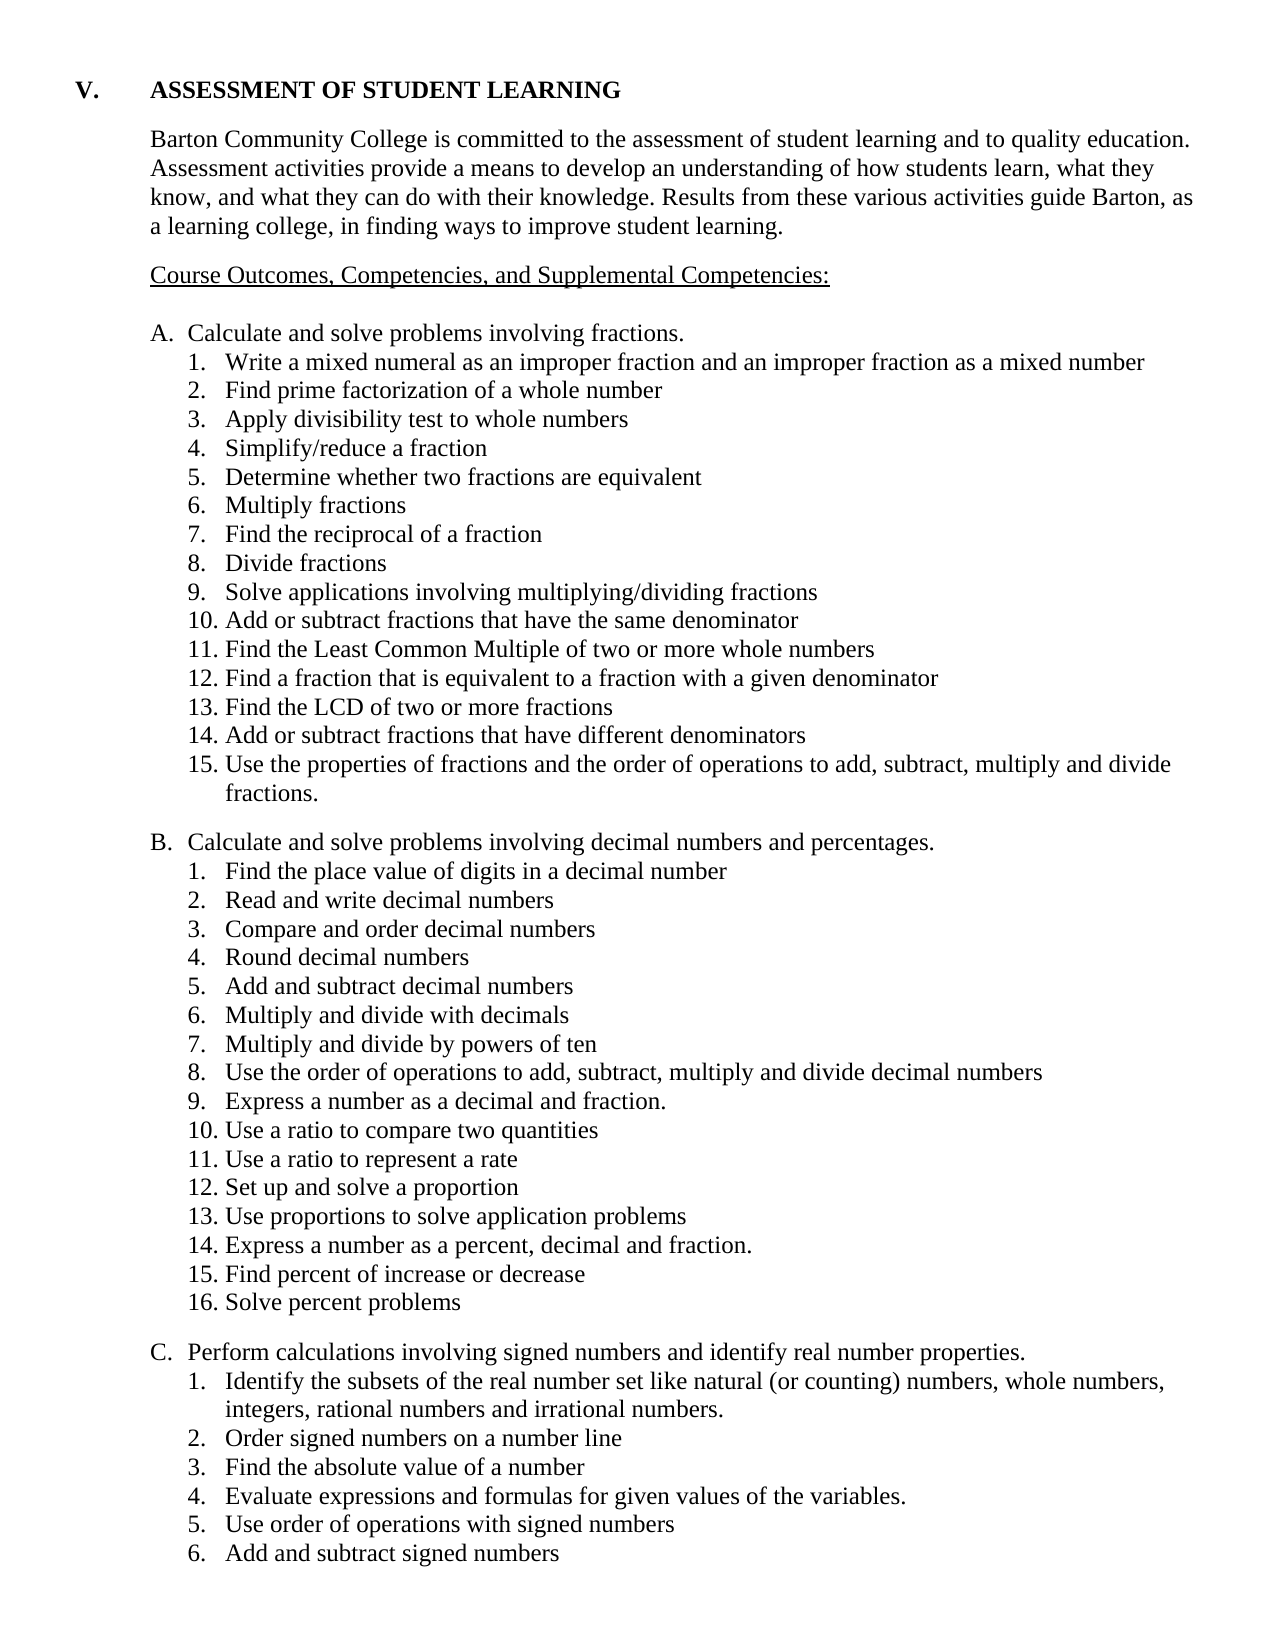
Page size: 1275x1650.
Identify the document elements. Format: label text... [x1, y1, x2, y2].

list Multiply and divide by powers of ten [187, 1029, 1200, 1057]
list Find the Least Common Multiple of two or more whole numbers [187, 634, 1200, 663]
list Use order of operations with signed numbers [187, 1509, 1200, 1538]
text Course Outcomes, Competencies, and Supplemental Competencies: [150, 260, 1200, 318]
list Divide fractions [187, 548, 1200, 577]
list Order signed numbers on a number line [187, 1423, 1200, 1452]
list Add and subtract decimal numbers [187, 971, 1200, 1000]
list Find the LCD of two or more fractions [187, 692, 1200, 720]
list Use the properties of fractions and the order of operations to add, subtract, multiply and divide fractions. [187, 749, 1200, 807]
list Solve applications involving multiplying/dividing fractions [187, 577, 1200, 605]
list Simplify/reduce a fraction [187, 433, 1200, 462]
list Use a ratio to represent a rate [187, 1144, 1200, 1172]
list Compare and order decimal numbers [187, 914, 1200, 942]
list Find the absolute value of a number [187, 1452, 1200, 1481]
list Evaluate expressions and formulas for given values of the variables. [187, 1481, 1200, 1509]
list Find percent of increase or decrease [187, 1259, 1200, 1287]
subtitle Calculate and solve problems involving fractions. [150, 318, 1200, 347]
list Express a number as a percent, decimal and fraction. [187, 1230, 1200, 1259]
list Multiply and divide with decimals [187, 1000, 1200, 1029]
list ASSESSMENT OF STUDENT LEARNING [75, 75, 1200, 104]
list Find a fraction that is equivalent to a fraction with a given denominator [187, 663, 1200, 692]
list Find prime factorization of a whole number [187, 375, 1200, 404]
list Apply divisibility test to whole numbers [187, 404, 1200, 433]
list Write a mixed numeral as an improper fraction and an improper fraction as a mixed number [187, 347, 1200, 375]
list Add and subtract signed numbers [187, 1538, 1200, 1567]
list Use the order of operations to add, subtract, multiply and divide decimal numbers [187, 1057, 1200, 1086]
list Find the reciprocal of a fraction [187, 519, 1200, 548]
list Set up and solve a proportion [187, 1172, 1200, 1201]
list Express a number as a decimal and fraction. [187, 1086, 1200, 1115]
list Identify the subsets of the real number set like natural (or counting) numbers, whole numbers, integers, rational numbers and irrational numbers. [187, 1366, 1200, 1423]
list Use a ratio to compare two quantities [187, 1115, 1200, 1144]
list Solve percent problems [187, 1287, 1200, 1316]
text Barton Community College is committed to the assessment of student learning and to quality education. Assessment activities provide a means to develop an understanding of how students learn, what they know, and what they can do with their knowledge. Results from these various activities guide Barton, as a learning college, in finding ways to improve student learning. [150, 124, 1200, 239]
list Add or subtract fractions that have different denominators [187, 720, 1200, 749]
list Read and write decimal numbers [187, 885, 1200, 914]
list Find the place value of digits in a decimal number [187, 856, 1200, 885]
subtitle Perform calculations involving signed numbers and identify real number properties. [150, 1337, 1200, 1366]
list Add or subtract fractions that have the same denominator [187, 605, 1200, 634]
list Use proportions to solve application problems [187, 1201, 1200, 1230]
list Round decimal numbers [187, 942, 1200, 971]
list Determine whether two fractions are equivalent [187, 462, 1200, 490]
list Multiply fractions [187, 490, 1200, 519]
subtitle Calculate and solve problems involving decimal numbers and percentages. [150, 827, 1200, 856]
